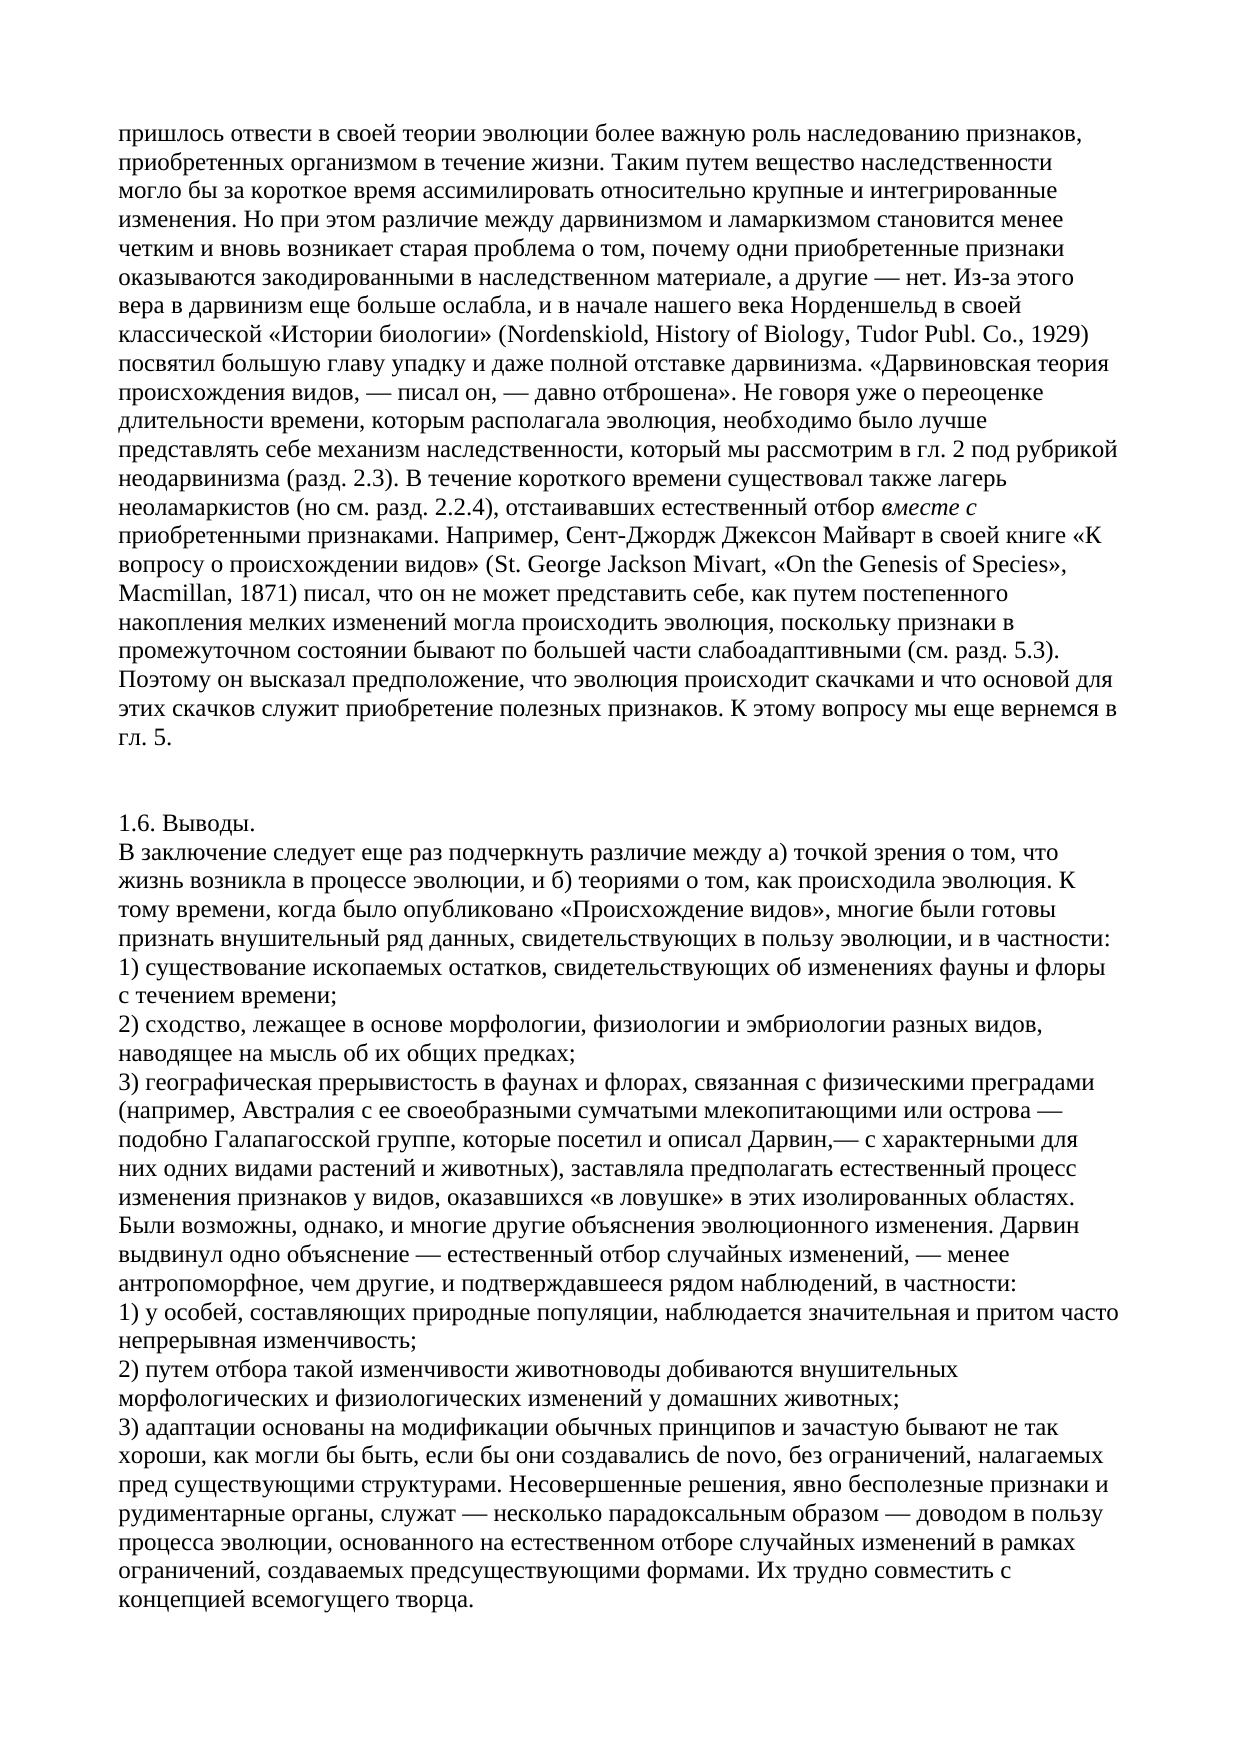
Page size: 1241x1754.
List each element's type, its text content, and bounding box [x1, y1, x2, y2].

text 1) у особей, составляющих природные популяции, наблюдается значительная и притом часто непрерывная изменчивость; [118, 1297, 1122, 1354]
text Были возможны, однако, и многие другие объяснения эволюционного изменения. Дарвин выдвинул одно объяснение — естественный отбор случайных изменений, — менее антропоморфное, чем другие, и подтверждавшееся рядом наблюдений, в частности: [118, 1211, 1122, 1297]
text 1) существование ископаемых остатков, свидетельствующих об изменениях фауны и флоры с течением времени; [118, 952, 1122, 1009]
text 2) путем отбора такой изменчивости животноводы добиваются внушительных морфологических и физиологических изменений у домашних животных; [118, 1354, 1122, 1412]
text В заключение следует еще раз подчеркнуть различие между а) точкой зрения о том, что жизнь возникла в процессе эволюции, и б) теориями о том, как происходила эволюция. К тому времени, когда было опубликовано «Происхождение видов», многие были готовы признать внушительный ряд данных, свидетельствующих в пользу эволюции, и в частности: [118, 837, 1122, 952]
text 3) географическая прерывистость в фаунах и флорах, связанная с физическими преградами (например, Австралия с ее своеобразными сумчатыми млекопитающими или острова — подобно Галапагосской группе, которые посетил и описал Дарвин,— с характерными для них одних видами растений и животных), заставляла предполагать естественный процесс изменения признаков у видов, оказавшихся «в ловушке» в этих изолированных областях. [118, 1067, 1122, 1211]
text 2) сходство, лежащее в основе морфологии, физиологии и эмбриологии разных видов, наводящее на мысль об их общих предках; [118, 1009, 1122, 1067]
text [118, 118, 1122, 751]
text 1.6. Выводы. [118, 808, 1122, 837]
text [118, 1412, 1122, 1613]
